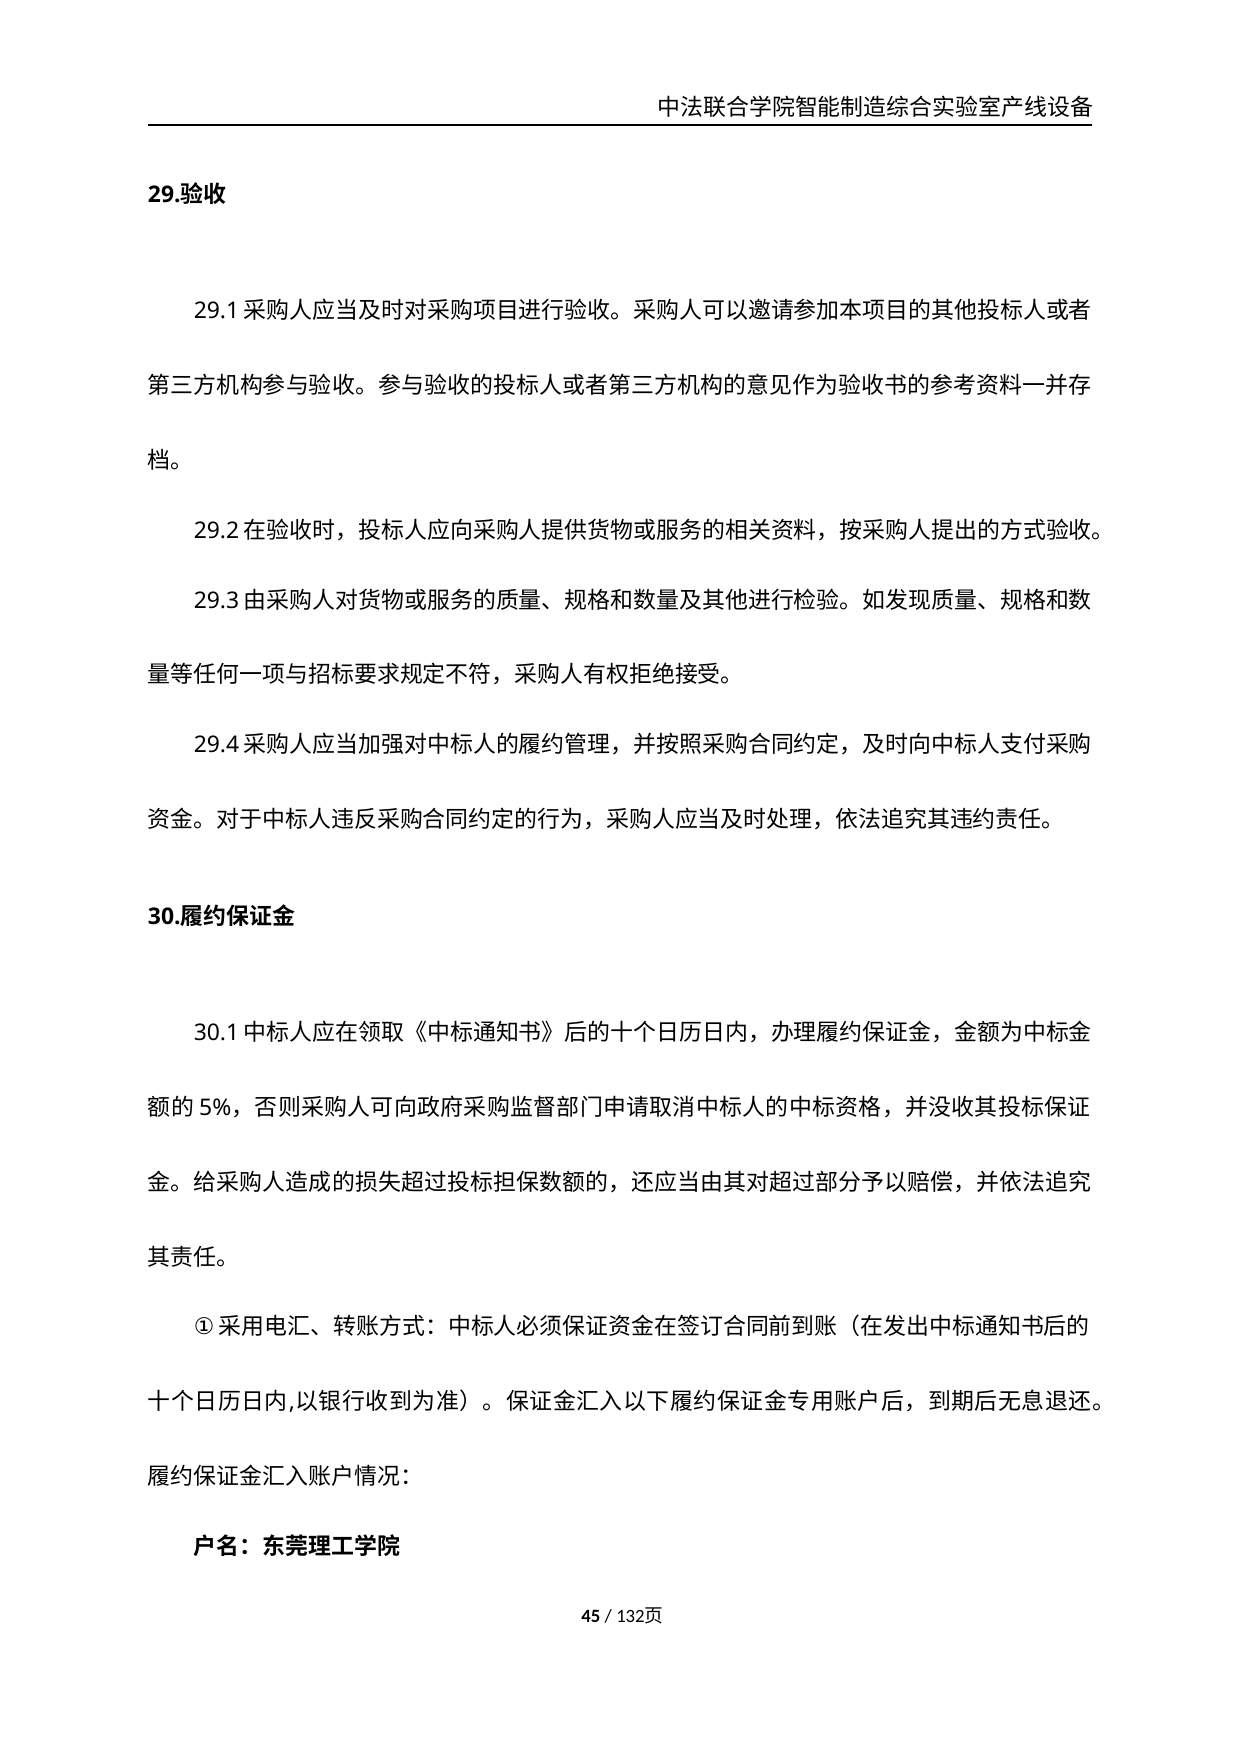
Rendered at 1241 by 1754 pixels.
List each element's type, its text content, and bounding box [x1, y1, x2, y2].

subtitle 29.验收 [148, 160, 1092, 225]
text 29.3由采购人对货物或服务的质量、规格和数量及其他进行检验。如发现质量、规格和数量等任何一项与招标要求规定不符，采购人有权拒绝接受。 [148, 566, 1092, 706]
text 30.1中标人应在领取《中标通知书》后的十个日历日内，办理履约保证金，金额为中标金额的5%，否则采购人可向政府采购监督部门申请取消中标人的中标资格，并没收其投标保证金。给采购人造成的损失超过投标担保数额的，还应当由其对超过部分予以赔偿，并依法追究其责任。 [148, 998, 1092, 1287]
text 29.4采购人应当加强对中标人的履约管理，并按照采购合同约定，及时向中标人支付采购资金。对于中标人违反采购合同约定的行为，采购人应当及时处理，依法追究其违约责任。 [148, 710, 1092, 850]
text 29.1采购人应当及时对采购项目进行验收。采购人可以邀请参加本项目的其他投标人或者第三方机构参与验收。参与验收的投标人或者第三方机构的意见作为验收书的参考资料一并存档。 [148, 277, 1092, 491]
subtitle 30.履约保证金 [148, 882, 1092, 947]
text 户名：东莞理工学院 [148, 1512, 1092, 1577]
text 29.2在验收时，投标人应向采购人提供货物或服务的相关资料，按采购人提出的方式验收。 [148, 496, 1092, 561]
text ①采用电汇、转账方式：中标人必须保证资金在签订合同前到账（在发出中标通知书后的十个日历日内,以银行收到为准）。保证金汇入以下履约保证金专用账户后，到期后无息退还。履约保证金汇入账户情况： [148, 1292, 1092, 1507]
